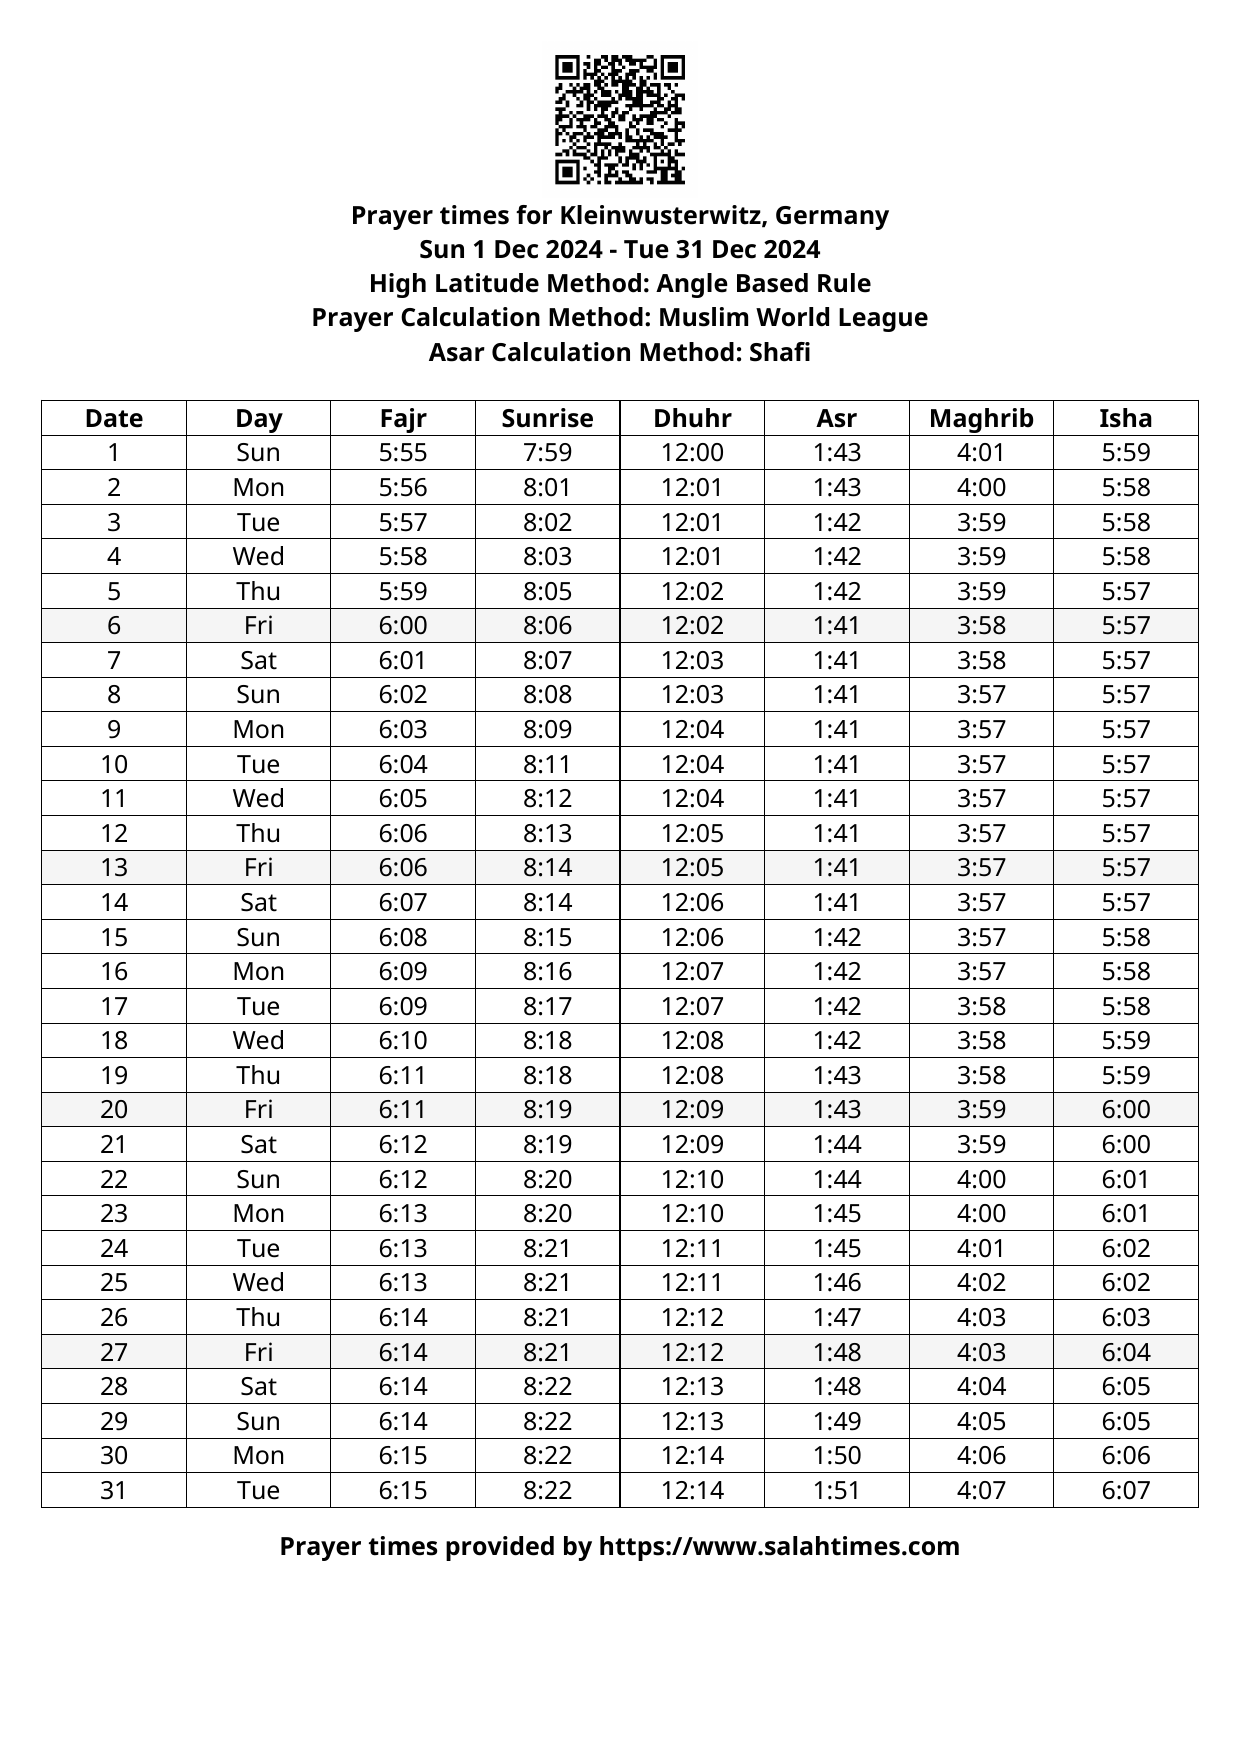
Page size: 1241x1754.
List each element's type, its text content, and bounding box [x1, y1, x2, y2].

table_cell Wed [187, 1266, 330, 1299]
table_cell 8:22 [476, 1404, 619, 1437]
table_cell 3:57 [910, 885, 1053, 919]
table_cell Wed [187, 781, 330, 815]
text Prayer times for Kleinwusterwitz, Germany [42, 198, 1198, 232]
picture [542, 41, 699, 198]
table_cell 1:41 [765, 609, 909, 642]
table_cell 27 [42, 1335, 186, 1368]
table_cell 3:58 [910, 989, 1053, 1022]
table_cell Mon [187, 470, 330, 504]
table_cell Tue [187, 1231, 330, 1264]
table_cell 6:14 [331, 1300, 475, 1334]
table_cell 5:58 [1054, 989, 1198, 1022]
table_cell 1:42 [765, 954, 909, 988]
table_cell Sun [187, 1162, 330, 1195]
table_cell 8:14 [476, 851, 619, 884]
table_cell Mon [187, 1439, 330, 1472]
table_cell Sun [187, 436, 330, 469]
table_cell 6:14 [331, 1369, 475, 1403]
table_cell 23 [42, 1196, 186, 1230]
table_cell Tue [187, 505, 330, 538]
table_cell 8 [42, 678, 186, 711]
table_cell 6:15 [331, 1473, 475, 1507]
table_cell 12:05 [621, 816, 764, 849]
table_cell 22 [42, 1162, 186, 1195]
table_cell Tue [187, 747, 330, 780]
table_cell 12:00 [621, 436, 764, 469]
table_header Fajr [331, 401, 475, 434]
table_cell Sun [187, 678, 330, 711]
table_cell 12:02 [621, 574, 764, 607]
table_cell 1:41 [765, 678, 909, 711]
table_cell Sat [187, 1127, 330, 1161]
table_cell 4:05 [910, 1404, 1053, 1437]
table_header Dhuhr [621, 401, 764, 434]
table_cell 8:07 [476, 643, 619, 677]
table_cell 5:57 [1054, 643, 1198, 677]
table_cell 5:58 [1054, 920, 1198, 953]
table_cell 3:57 [910, 747, 1053, 780]
table_cell 8:17 [476, 989, 619, 1022]
table_cell 1:43 [765, 1058, 909, 1092]
table_cell 25 [42, 1266, 186, 1299]
table_cell 12:08 [621, 1058, 764, 1092]
table_cell 1:41 [765, 747, 909, 780]
table_cell 5:56 [331, 470, 475, 504]
table_cell 6:13 [331, 1266, 475, 1299]
table_cell 4:00 [910, 470, 1053, 504]
text Sun 1 Dec 2024 - Tue 31 Dec 2024 [42, 232, 1198, 266]
table_cell 5:57 [331, 505, 475, 538]
table_cell 12:02 [621, 609, 764, 642]
table_cell 12:13 [621, 1369, 764, 1403]
table_cell 5:58 [1054, 954, 1198, 988]
table_cell 6:04 [1054, 1335, 1198, 1368]
table_cell 8:19 [476, 1127, 619, 1161]
table_cell 1:41 [765, 781, 909, 815]
table_cell 3:59 [910, 574, 1053, 607]
table_cell 1:43 [765, 1093, 909, 1126]
table_cell 8:18 [476, 1024, 619, 1057]
table_cell 1:45 [765, 1196, 909, 1230]
table_cell 4:01 [910, 436, 1053, 469]
table_cell Sun [187, 920, 330, 953]
table_cell 7:59 [476, 436, 619, 469]
table_cell 8:22 [476, 1439, 619, 1472]
table_cell 3:59 [910, 539, 1053, 573]
table_cell 20 [42, 1093, 186, 1126]
table_header Asr [765, 401, 909, 434]
table_cell Thu [187, 574, 330, 607]
table_cell 8:19 [476, 1093, 619, 1126]
table_cell 6:09 [331, 954, 475, 988]
table_cell 5:57 [1054, 678, 1198, 711]
table_cell 6:08 [331, 920, 475, 953]
table_cell 3:57 [910, 920, 1053, 953]
table_cell 1:42 [765, 920, 909, 953]
table_cell 19 [42, 1058, 186, 1092]
table_cell 12:06 [621, 885, 764, 919]
table_cell 12:09 [621, 1127, 764, 1161]
table_cell 4:02 [910, 1266, 1053, 1299]
table_cell Sun [187, 1404, 330, 1437]
table_cell 6:07 [331, 885, 475, 919]
table_cell 5:58 [1054, 470, 1198, 504]
table_cell Fri [187, 851, 330, 884]
table_cell 6:02 [331, 678, 475, 711]
table_cell Thu [187, 1058, 330, 1092]
table_cell 30 [42, 1439, 186, 1472]
table_cell 12:11 [621, 1266, 764, 1299]
table_cell Fri [187, 1093, 330, 1126]
table_cell 6:04 [331, 747, 475, 780]
table_cell 12:12 [621, 1335, 764, 1368]
table_cell 1:44 [765, 1127, 909, 1161]
table_cell 8:21 [476, 1300, 619, 1334]
table_cell 6:11 [331, 1058, 475, 1092]
table_cell 5:57 [1054, 885, 1198, 919]
table_cell 6:03 [331, 712, 475, 746]
table_cell 8:16 [476, 954, 619, 988]
table_cell 6:05 [331, 781, 475, 815]
table_cell Sat [187, 643, 330, 677]
table_cell 8:02 [476, 505, 619, 538]
table_cell 5:57 [1054, 712, 1198, 746]
table_cell 16 [42, 954, 186, 988]
table_cell 12:10 [621, 1196, 764, 1230]
table_cell 28 [42, 1369, 186, 1403]
table_cell 3:57 [910, 712, 1053, 746]
table_cell 5:57 [1054, 574, 1198, 607]
table_cell 4:07 [910, 1473, 1053, 1507]
table_cell 1:49 [765, 1404, 909, 1437]
table_cell Tue [187, 1473, 330, 1507]
table_cell 4:00 [910, 1162, 1053, 1195]
table_cell 12:01 [621, 505, 764, 538]
table_cell 18 [42, 1024, 186, 1057]
table_cell 12:12 [621, 1300, 764, 1334]
table_cell 6:03 [1054, 1300, 1198, 1334]
table_cell 1:42 [765, 574, 909, 607]
table_cell 1:42 [765, 539, 909, 573]
table_cell 1:42 [765, 989, 909, 1022]
table_cell 6:10 [331, 1024, 475, 1057]
table_cell 4:00 [910, 1196, 1053, 1230]
table_cell 12:14 [621, 1439, 764, 1472]
table_cell 3:58 [910, 609, 1053, 642]
table_cell 6:05 [1054, 1369, 1198, 1403]
table_cell 12:06 [621, 920, 764, 953]
table_cell 4:06 [910, 1439, 1053, 1472]
table_cell 12 [42, 816, 186, 849]
table_cell 8:22 [476, 1369, 619, 1403]
table_cell 6:02 [1054, 1266, 1198, 1299]
table_cell 3:57 [910, 954, 1053, 988]
table_cell 6:00 [1054, 1127, 1198, 1161]
table_cell 3:57 [910, 851, 1053, 884]
table_cell Mon [187, 712, 330, 746]
table_cell Thu [187, 816, 330, 849]
table_cell 11 [42, 781, 186, 815]
table_cell 8:03 [476, 539, 619, 573]
table_cell Sat [187, 885, 330, 919]
table_cell 3:59 [910, 505, 1053, 538]
table_cell 2 [42, 470, 186, 504]
table_cell 12:07 [621, 954, 764, 988]
table_cell 1:41 [765, 885, 909, 919]
table_cell 1:46 [765, 1266, 909, 1299]
table_cell Wed [187, 539, 330, 573]
table_cell Wed [187, 1024, 330, 1057]
table_cell Tue [187, 989, 330, 1022]
table_cell 12:14 [621, 1473, 764, 1507]
table_cell 6:06 [331, 851, 475, 884]
table_cell 1:48 [765, 1369, 909, 1403]
table_header Maghrib [910, 401, 1053, 434]
table_cell 26 [42, 1300, 186, 1334]
table_cell 1:45 [765, 1231, 909, 1264]
table_cell 8:08 [476, 678, 619, 711]
table_cell 6:06 [331, 816, 475, 849]
table_cell 1:43 [765, 470, 909, 504]
table_cell 5:58 [1054, 539, 1198, 573]
table_cell 8:22 [476, 1473, 619, 1507]
table_cell 12:10 [621, 1162, 764, 1195]
table_cell 4:01 [910, 1231, 1053, 1264]
table_cell 6:06 [1054, 1439, 1198, 1472]
table_cell 3:58 [910, 1058, 1053, 1092]
table_cell 8:05 [476, 574, 619, 607]
table_cell 10 [42, 747, 186, 780]
table_cell 12:09 [621, 1093, 764, 1126]
table_cell 8:06 [476, 609, 619, 642]
table_cell 5:57 [1054, 747, 1198, 780]
table_cell 6:00 [1054, 1093, 1198, 1126]
table_cell Mon [187, 954, 330, 988]
table_cell 1:42 [765, 505, 909, 538]
table_cell 5:59 [331, 574, 475, 607]
table_cell 6:13 [331, 1231, 475, 1264]
table_cell 1:41 [765, 851, 909, 884]
table_cell 4:04 [910, 1369, 1053, 1403]
table_cell 5:55 [331, 436, 475, 469]
table_cell 3:57 [910, 816, 1053, 849]
table_cell 5:57 [1054, 781, 1198, 815]
table_cell 6:15 [331, 1439, 475, 1472]
table_cell 6:00 [331, 609, 475, 642]
table_cell 12:03 [621, 643, 764, 677]
table_cell 1:50 [765, 1439, 909, 1472]
table_cell 24 [42, 1231, 186, 1264]
text Prayer Calculation Method: Muslim World League [42, 300, 1198, 334]
table_cell 29 [42, 1404, 186, 1437]
table_cell 6:14 [331, 1404, 475, 1437]
table_cell 5:57 [1054, 609, 1198, 642]
table_cell 13 [42, 851, 186, 884]
table_header Date [42, 401, 186, 434]
table_cell 1:41 [765, 643, 909, 677]
table_cell 5:57 [1054, 851, 1198, 884]
table_cell 12:07 [621, 989, 764, 1022]
table_cell 1:51 [765, 1473, 909, 1507]
table_cell 8:21 [476, 1231, 619, 1264]
table_cell 1:48 [765, 1335, 909, 1368]
table_cell 4:03 [910, 1335, 1053, 1368]
table_cell 6:12 [331, 1162, 475, 1195]
table_cell 1:47 [765, 1300, 909, 1334]
table_cell 6 [42, 609, 186, 642]
table_cell 1:44 [765, 1162, 909, 1195]
text Prayer times provided by https://www.salahtimes.com [42, 1528, 1198, 1563]
table_cell 14 [42, 885, 186, 919]
table_cell 6:05 [1054, 1404, 1198, 1437]
table_cell 8:21 [476, 1335, 619, 1368]
table_cell 12:01 [621, 539, 764, 573]
table_cell 5 [42, 574, 186, 607]
table_cell 1 [42, 436, 186, 469]
table_cell 6:07 [1054, 1473, 1198, 1507]
table_cell 12:11 [621, 1231, 764, 1264]
table_cell 17 [42, 989, 186, 1022]
table_cell 8:20 [476, 1162, 619, 1195]
table_cell 21 [42, 1127, 186, 1161]
table_cell 12:04 [621, 712, 764, 746]
table_cell 8:18 [476, 1058, 619, 1092]
table_header Isha [1054, 401, 1198, 434]
table_cell 5:57 [1054, 816, 1198, 849]
table_cell 1:41 [765, 712, 909, 746]
table_cell Sat [187, 1369, 330, 1403]
table_header Sunrise [476, 401, 619, 434]
table_cell 8:14 [476, 885, 619, 919]
table_cell 8:09 [476, 712, 619, 746]
table_cell 1:43 [765, 436, 909, 469]
table_cell 6:09 [331, 989, 475, 1022]
table_cell 6:11 [331, 1093, 475, 1126]
table_cell 6:01 [331, 643, 475, 677]
table_cell 3 [42, 505, 186, 538]
table_cell 8:20 [476, 1196, 619, 1230]
table_cell 12:04 [621, 747, 764, 780]
table_cell 8:12 [476, 781, 619, 815]
table_cell 12:05 [621, 851, 764, 884]
table_cell 4:03 [910, 1300, 1053, 1334]
table_cell 8:11 [476, 747, 619, 780]
table_cell 31 [42, 1473, 186, 1507]
table_cell 5:58 [1054, 505, 1198, 538]
table_cell 3:57 [910, 678, 1053, 711]
text High Latitude Method: Angle Based Rule [42, 266, 1198, 300]
table_cell 5:59 [1054, 1024, 1198, 1057]
table_cell 8:01 [476, 470, 619, 504]
table_cell 8:21 [476, 1266, 619, 1299]
table_cell 12:13 [621, 1404, 764, 1437]
table_cell 1:42 [765, 1024, 909, 1057]
table_cell 4 [42, 539, 186, 573]
table_cell 15 [42, 920, 186, 953]
table_cell 12:04 [621, 781, 764, 815]
table_cell Mon [187, 1196, 330, 1230]
table_cell 6:12 [331, 1127, 475, 1161]
table_cell Thu [187, 1300, 330, 1334]
table_cell 6:01 [1054, 1162, 1198, 1195]
table_cell 3:58 [910, 643, 1053, 677]
table_cell 12:08 [621, 1024, 764, 1057]
table_cell 3:57 [910, 781, 1053, 815]
table_cell 5:59 [1054, 1058, 1198, 1092]
text Asar Calculation Method: Shafi [42, 334, 1198, 368]
table_header Day [187, 401, 330, 434]
table_cell 3:58 [910, 1024, 1053, 1057]
table_cell Fri [187, 609, 330, 642]
table_cell 8:13 [476, 816, 619, 849]
table_cell 6:01 [1054, 1196, 1198, 1230]
table_cell 5:58 [331, 539, 475, 573]
table_cell 6:02 [1054, 1231, 1198, 1264]
table_cell 1:41 [765, 816, 909, 849]
table_cell 12:01 [621, 470, 764, 504]
table_cell 12:03 [621, 678, 764, 711]
table_cell 8:15 [476, 920, 619, 953]
table_cell 5:59 [1054, 436, 1198, 469]
table_cell Fri [187, 1335, 330, 1368]
table_cell 6:13 [331, 1196, 475, 1230]
table_cell 9 [42, 712, 186, 746]
table_cell 7 [42, 643, 186, 677]
table_cell 6:14 [331, 1335, 475, 1368]
table_cell 3:59 [910, 1127, 1053, 1161]
table_cell 3:59 [910, 1093, 1053, 1126]
